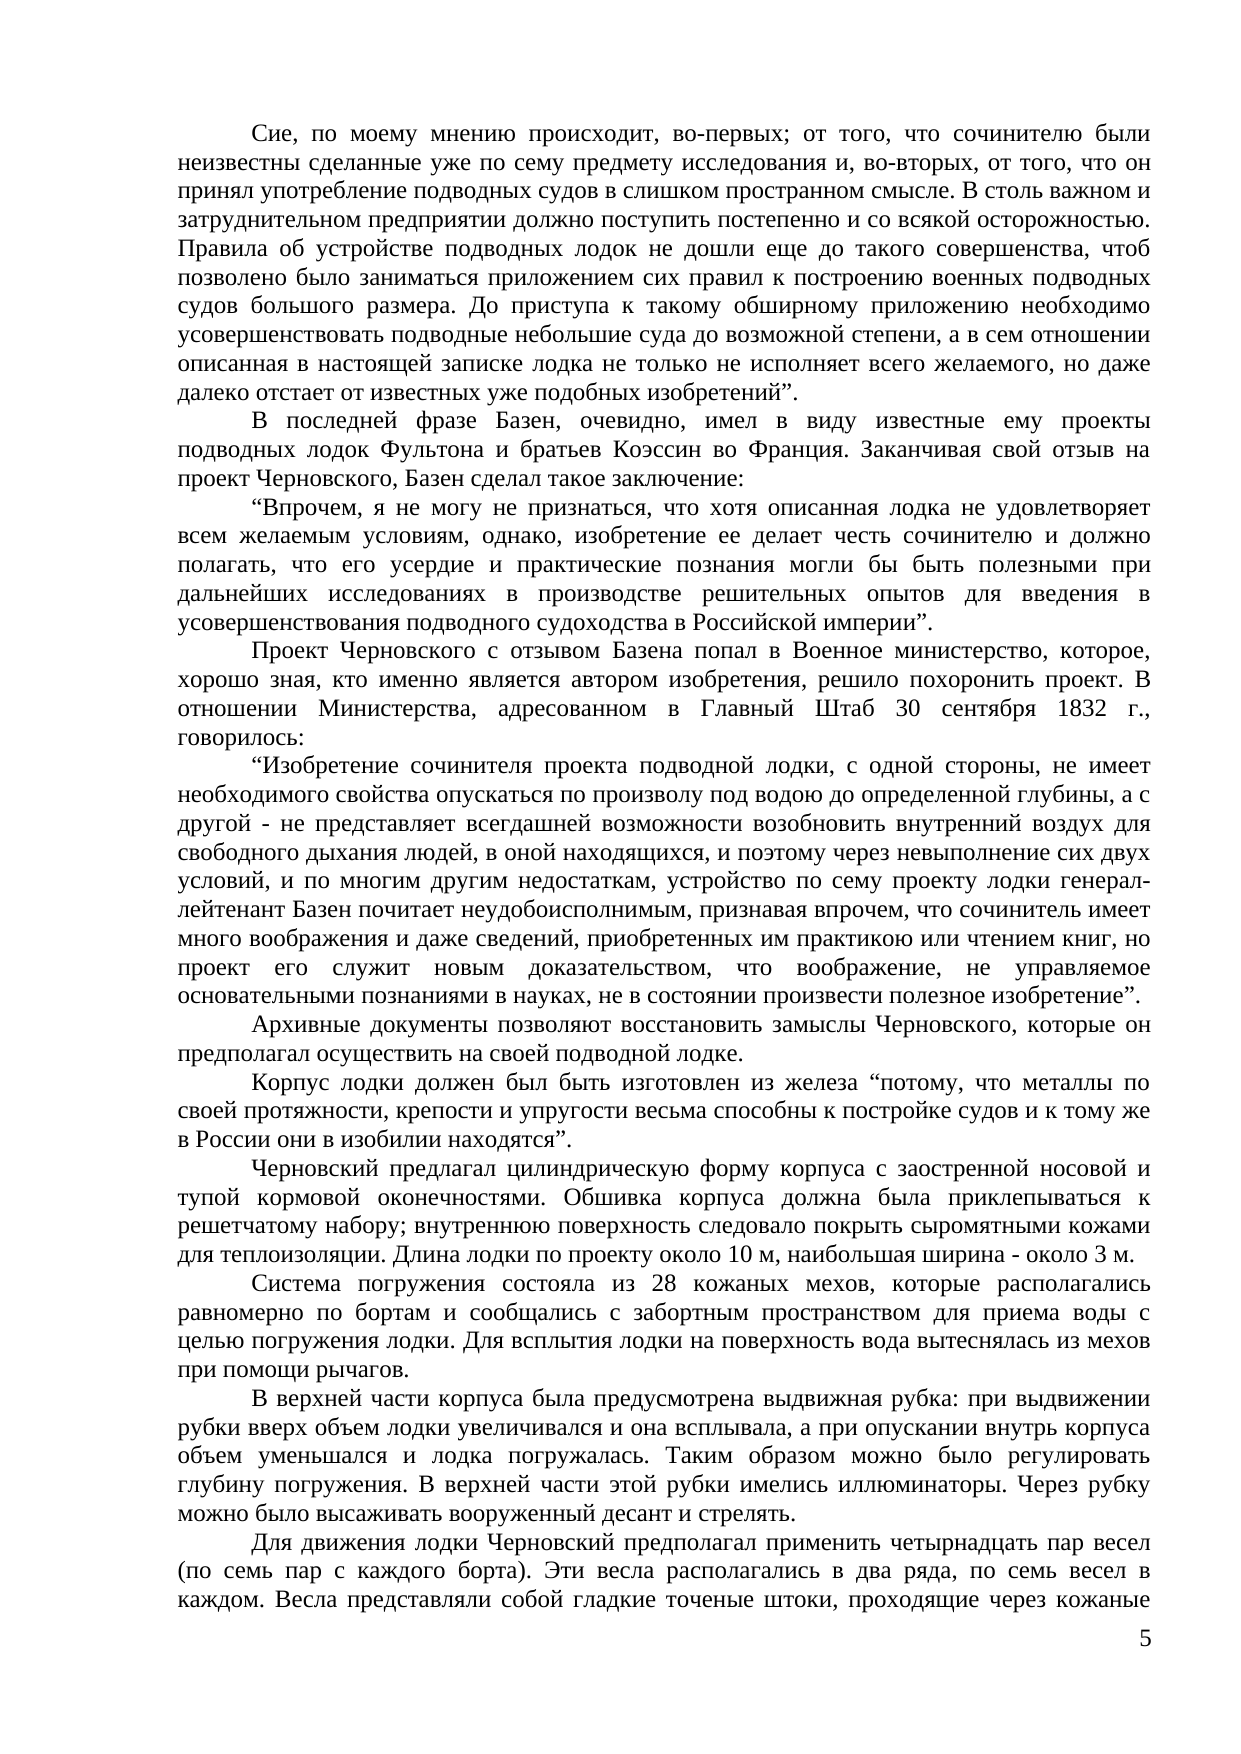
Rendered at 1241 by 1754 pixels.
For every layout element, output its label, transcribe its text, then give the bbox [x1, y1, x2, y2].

text Система погружения состояла из 28 кожаных мехов, которые располагались равномерно по бортам и сообщались с забортным пространством для приема воды с целью погружения лодки. Для всплытия лодки на поверхность вода вытеснялась из мехов при помощи рычагов. [177, 1268, 1152, 1383]
text Сие, по моему мнению происходит, во-первых; от того, что сочинителю были неизвестны сделанные уже по сему предмету исследования и, во-вторых, от того, что он принял употребление подводных судов в слишком пространном смысле. В столь важном и затруднительном предприятии должно поступить постепенно и со всякой осторожностью. Правила об устройстве подводных лодок не дошли еще до такого совершенства, чтоб позволено было заниматься приложением сих правил к построению военных подводных судов большого размера. До приступа к такому обширному приложению необходимо усовершенствовать подводные небольшие суда до возможной степени, а в сем отношении описанная в настоящей записке лодка не только не исполняет всего желаемого, но даже далеко отстает от известных уже подобных изобретений”. [177, 118, 1152, 406]
text Проект Черновского с отзывом Базена попал в Военное министерство, которое, хорошо зная, кто именно является автором изобретения, решило похоронить проект. В отношении Министерства, адресованном в Главный Штаб 30 сентября 1832 г., говорилось: [177, 636, 1152, 751]
text Корпус лодки должен был быть изготовлен из железа “потому, что металлы по своей протяжности, крепости и упругости весьма способны к постройке судов и к тому же в России они в изобилии находятся”. [177, 1067, 1152, 1153]
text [177, 1527, 1152, 1613]
text Черновский предлагал цилиндрическую форму корпуса с заостренной носовой и тупой кормовой оконечностями. Обшивка корпуса должна была приклепываться к решетчатому набору; внутреннюю поверхность следовало покрыть сыромятными кожами для теплоизоляции. Длина лодки по проекту около 10 м, наибольшая ширина - около 3 м. [177, 1153, 1152, 1268]
text Архивные документы позволяют восстановить замыслы Черновского, которые он предполагал осуществить на своей подводной лодке. [177, 1009, 1152, 1067]
text “Впрочем, я не могу не признаться, что хотя описанная лодка не удовлетворяет всем желаемым условиям, однако, изобретение ее делает честь сочинителю и должно полагать, что его усердие и практические познания могли бы быть полезными при дальнейших исследованиях в производстве решительных опытов для введения в усовершенствования подводного судоходства в Российской империи”. [177, 492, 1152, 636]
text В верхней части корпуса была предусмотрена выдвижная рубка: при выдвижении рубки вверх объем лодки увеличивался и она всплывала, а при опускании внутрь корпуса объем уменьшался и лодка погружалась. Таким образом можно было регулировать глубину погружения. В верхней части этой рубки имелись иллюминаторы. Через рубку можно было высаживать вооруженный десант и стрелять. [177, 1383, 1152, 1527]
text “Изобретение сочинителя проекта подводной лодки, с одной стороны, не имеет необходимого свойства опускаться по произволу под водою до определенной глубины, а с другой - не представляет всегдашней возможности возобновить внутренний воздух для свободного дыхания людей, в оной находящихся, и поэтому через невыполнение сих двух условий, и по многим другим недостаткам, устройство по сему проекту лодки генерал-лейтенант Базен почитает неудобоисполнимым, признавая впрочем, что сочинитель имеет много воображения и даже сведений, приобретенных им практикою или чтением книг, но проект его служит новым доказательством, что воображение, не управляемое основательными познаниями в науках, не в состоянии произвести полезное изобретение”. [177, 751, 1152, 1009]
text В последней фразе Базен, очевидно, имел в виду известные ему проекты подводных лодок Фультона и братьев Коэссин во Франция. Заканчивая свой отзыв на проект Черновского, Базен сделал такое заключение: [177, 406, 1152, 492]
